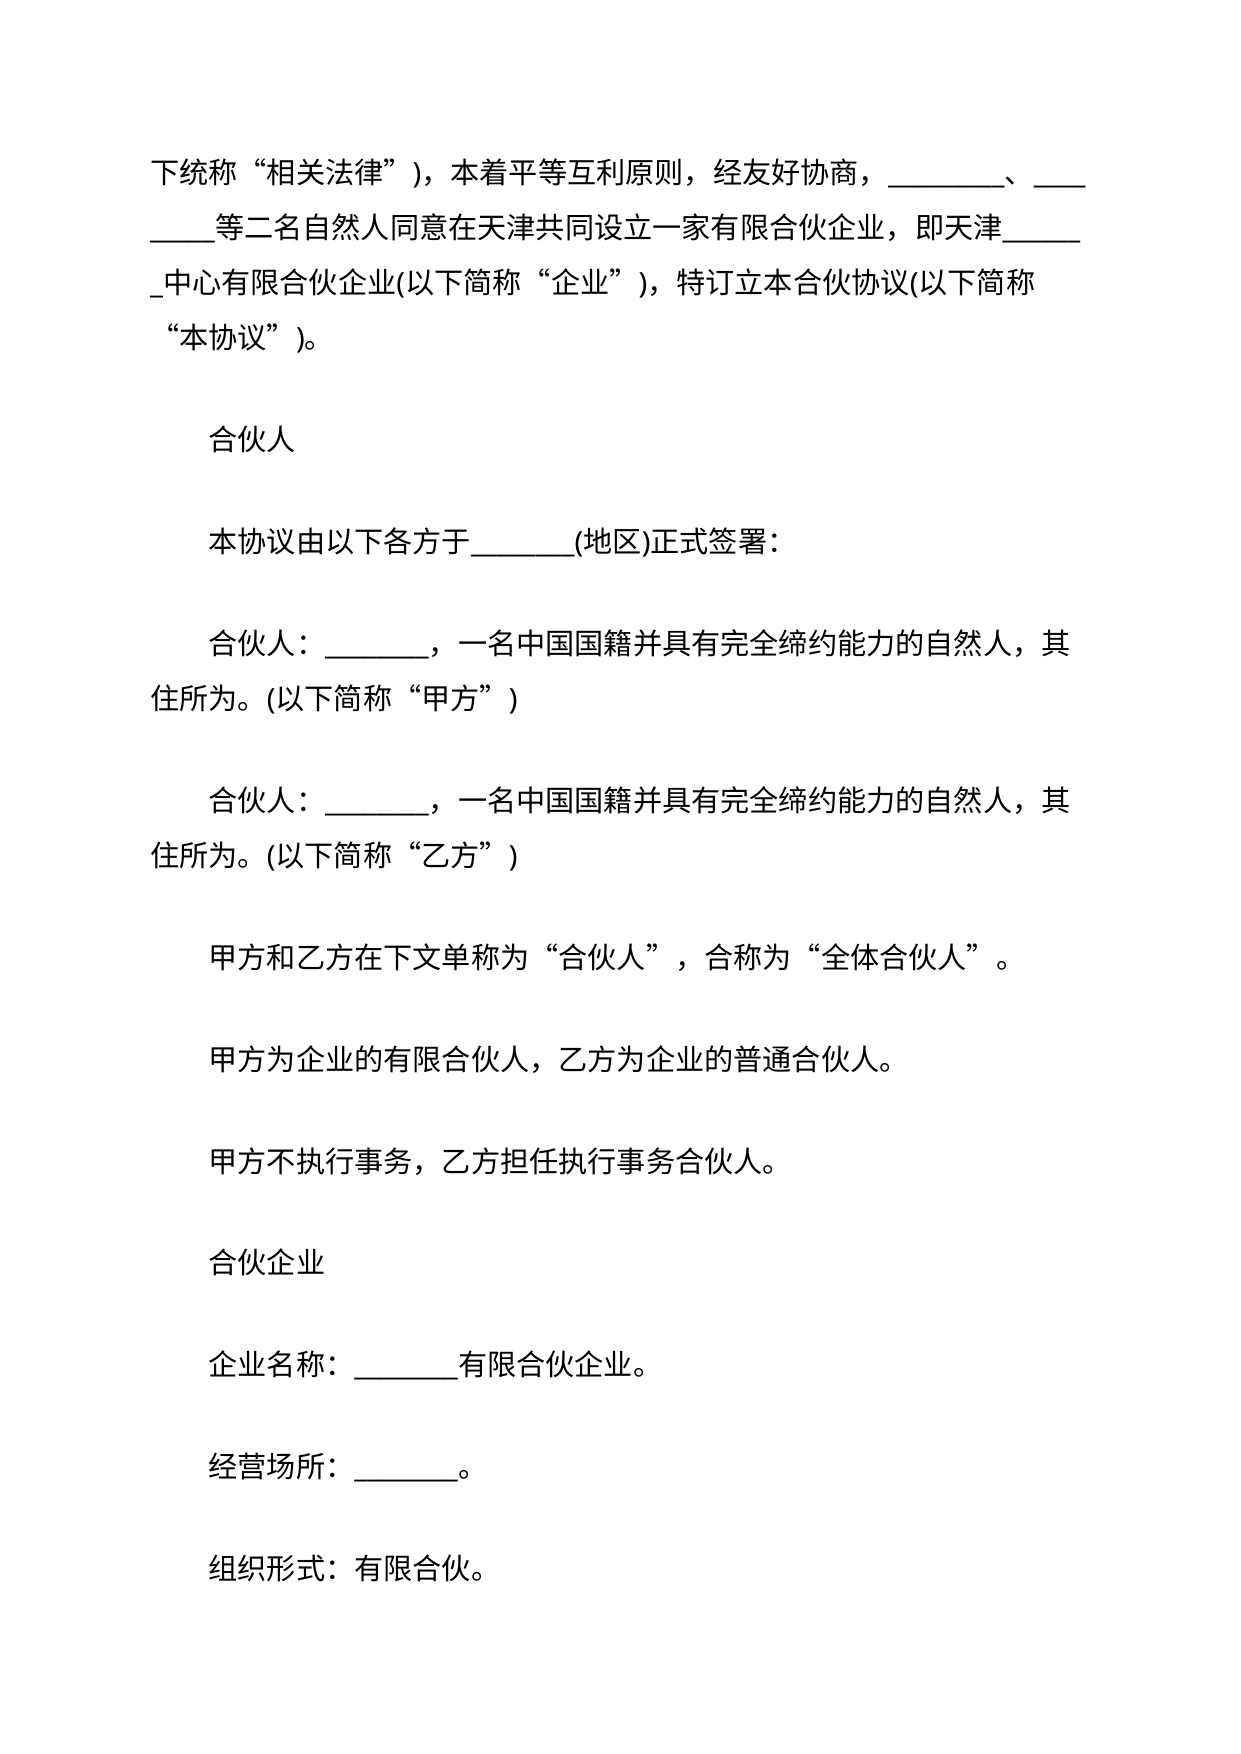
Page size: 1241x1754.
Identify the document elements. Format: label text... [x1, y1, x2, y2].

text 合伙人：________，一名中国国籍并具有完全缔约能力的自然人，其住所为。(以下简称“甲方”) [150, 621, 1090, 718]
text 本协议由以下各方于________(地区)正式签署： [150, 519, 1090, 561]
text 甲方为企业的有限合伙人，乙方为企业的普通合伙人。 [150, 1036, 1090, 1079]
text 甲方和乙方在下文单称为“合伙人”，合称为“全体合伙人”。 [150, 935, 1090, 977]
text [150, 150, 1090, 357]
text 合伙人 [150, 417, 1090, 459]
text 合伙人：________，一名中国国籍并具有完全缔约能力的自然人，其住所为。(以下简称“乙方”) [150, 778, 1090, 875]
text 组织形式：有限合伙。 [150, 1546, 1090, 1588]
text 合伙企业 [150, 1240, 1090, 1282]
text 经营场所：________。 [150, 1444, 1090, 1486]
text 企业名称：________有限合伙企业。 [150, 1342, 1090, 1384]
text 甲方不执行事务，乙方担任执行事务合伙人。 [150, 1138, 1090, 1181]
